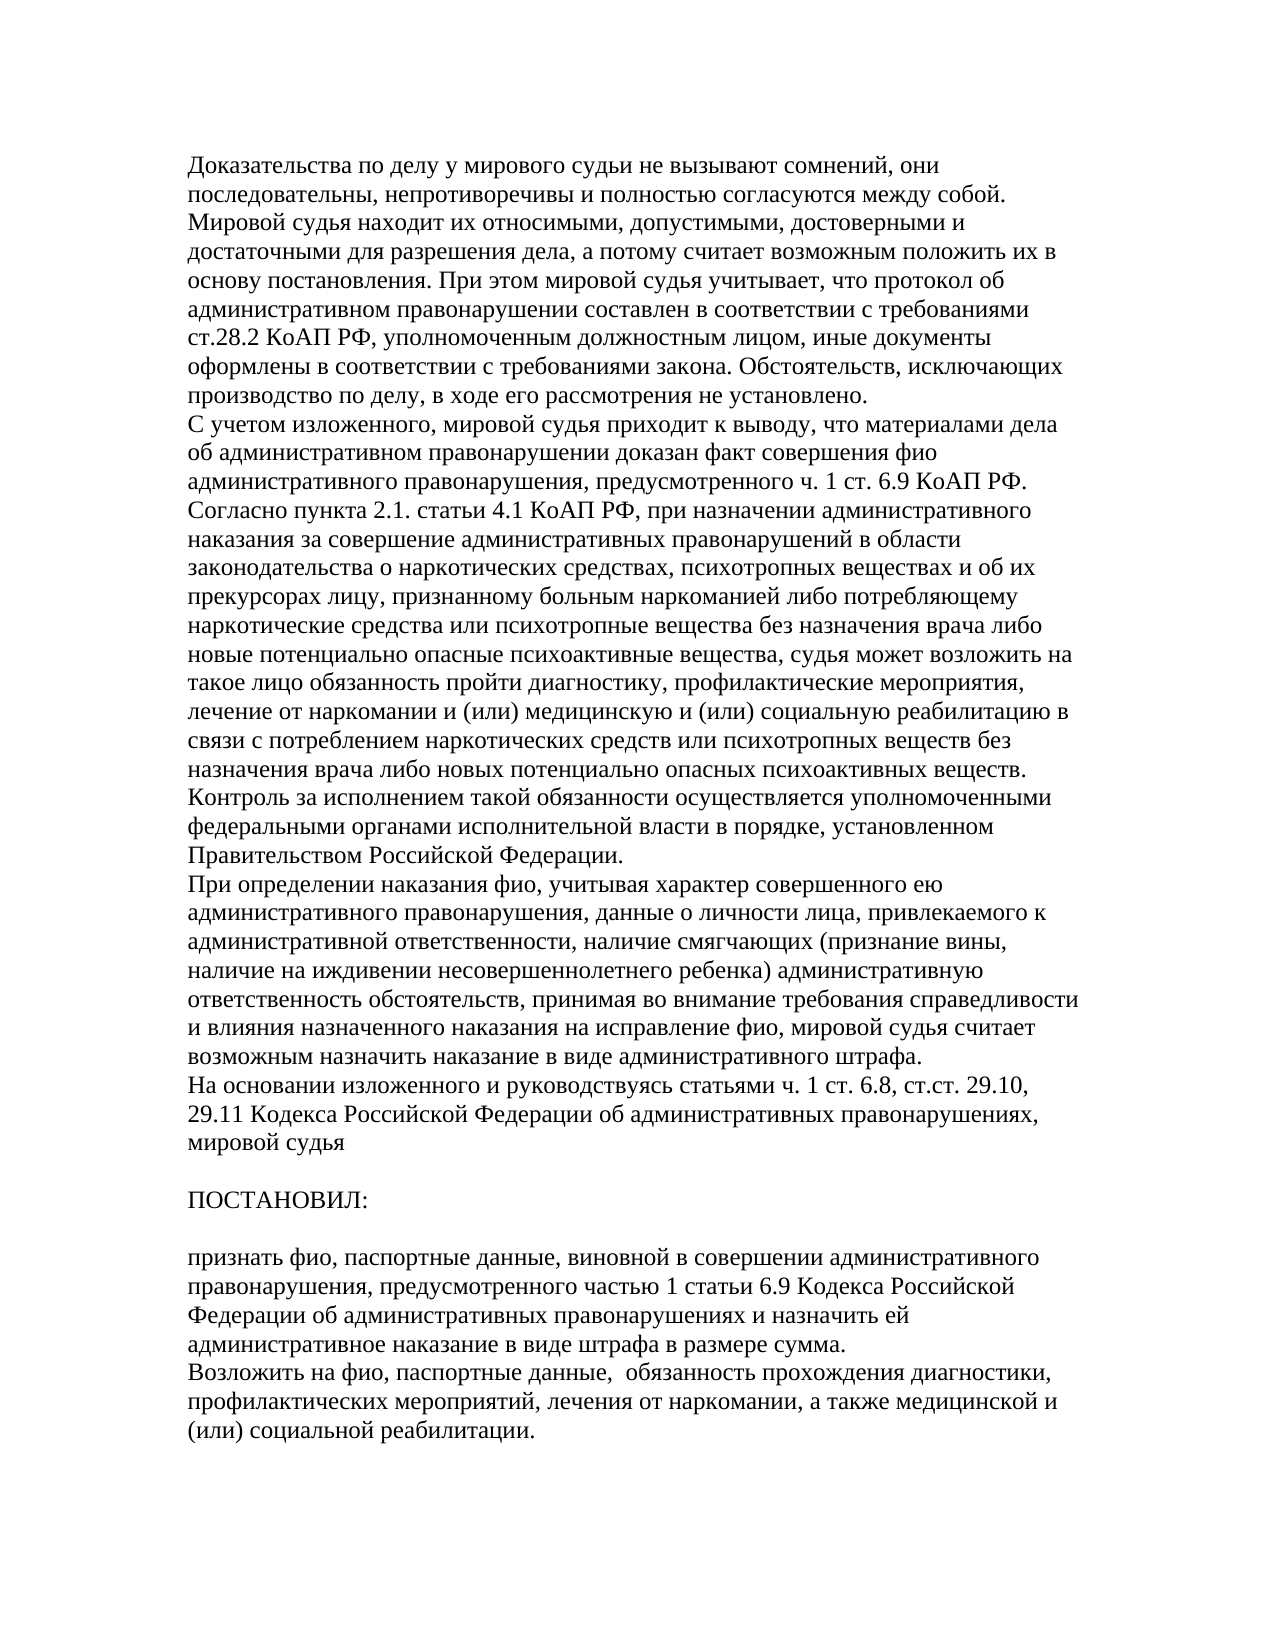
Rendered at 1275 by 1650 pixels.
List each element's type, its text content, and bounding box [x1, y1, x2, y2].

text При определении наказания фио, учитывая характер совершенного ею административного правонарушения, данные о личности лица, привлекаемого к административной ответственности, наличие смягчающих (признание вины, наличие на иждивении несовершеннолетнего ребенка) административную ответственность обстоятельств, принимая во внимание требования справедливости и влияния назначенного наказания на исправление фио, мировой судья считает возможным назначить наказание в виде административного штрафа. [187, 869, 1087, 1070]
text Доказательства по делу у мирового судьи не вызывают сомнений, они последовательны, непротиворечивы и полностью согласуются между собой. Мировой судья находит их относимыми, допустимыми, достоверными и достаточными для разрешения дела, а потому считает возможным положить их в основу постановления. При этом мировой судья учитывает, что протокол об административном правонарушении составлен в соответствии с требованиями ст.28.2 КоАП РФ, уполномоченным должностным лицом, иные документы оформлены в соответствии с требованиями закона. Обстоятельств, исключающих производство по делу, в ходе его рассмотрения не установлено. [187, 150, 1087, 409]
text Возложить на фио, паспортные данные, обязанность прохождения диагностики, профилактических мероприятий, лечения от наркомании, а также медицинской и (или) социальной реабилитации. [187, 1357, 1087, 1444]
text ПОСТАНОВИЛ: [187, 1185, 1087, 1214]
text На основании изложенного и руководствуясь статьями ч. 1 ст. 6.8, ст.ст. 29.10, 29.11 Кодекса Российской Федерации об административных правонарушениях, мировой судья [187, 1070, 1087, 1156]
text С учетом изложенного, мировой судья приходит к выводу, что материалами дела об административном правонарушении доказан факт совершения фио административного правонарушения, предусмотренного ч. 1 ст. 6.9 КоАП РФ. [187, 409, 1087, 495]
text признать фио, паспортные данные, виновной в совершении административного правонарушения, предусмотренного частью 1 статьи 6.9 Кодекса Российской Федерации об административных правонарушениях и назначить ей административное наказание в виде штрафа в размере сумма. [187, 1242, 1087, 1357]
text Согласно пункта 2.1. статьи 4.1 КоАП РФ, при назначении административного наказания за совершение административных правонарушений в области законодательства о наркотических средствах, психотропных веществах и об их прекурсорах лицу, признанному больным наркоманией либо потребляющему наркотические средства или психотропные вещества без назначения врача либо новые потенциально опасные психоактивные вещества, судья может возложить на такое лицо обязанность пройти диагностику, профилактические мероприятия, лечение от наркомании и (или) медицинскую и (или) социальную реабилитацию в связи с потреблением наркотических средств или психотропных веществ без назначения врача либо новых потенциально опасных психоактивных веществ. Контроль за исполнением такой обязанности осуществляется уполномоченными федеральными органами исполнительной власти в порядке, установленном Правительством Российской Федерации. [187, 495, 1087, 869]
